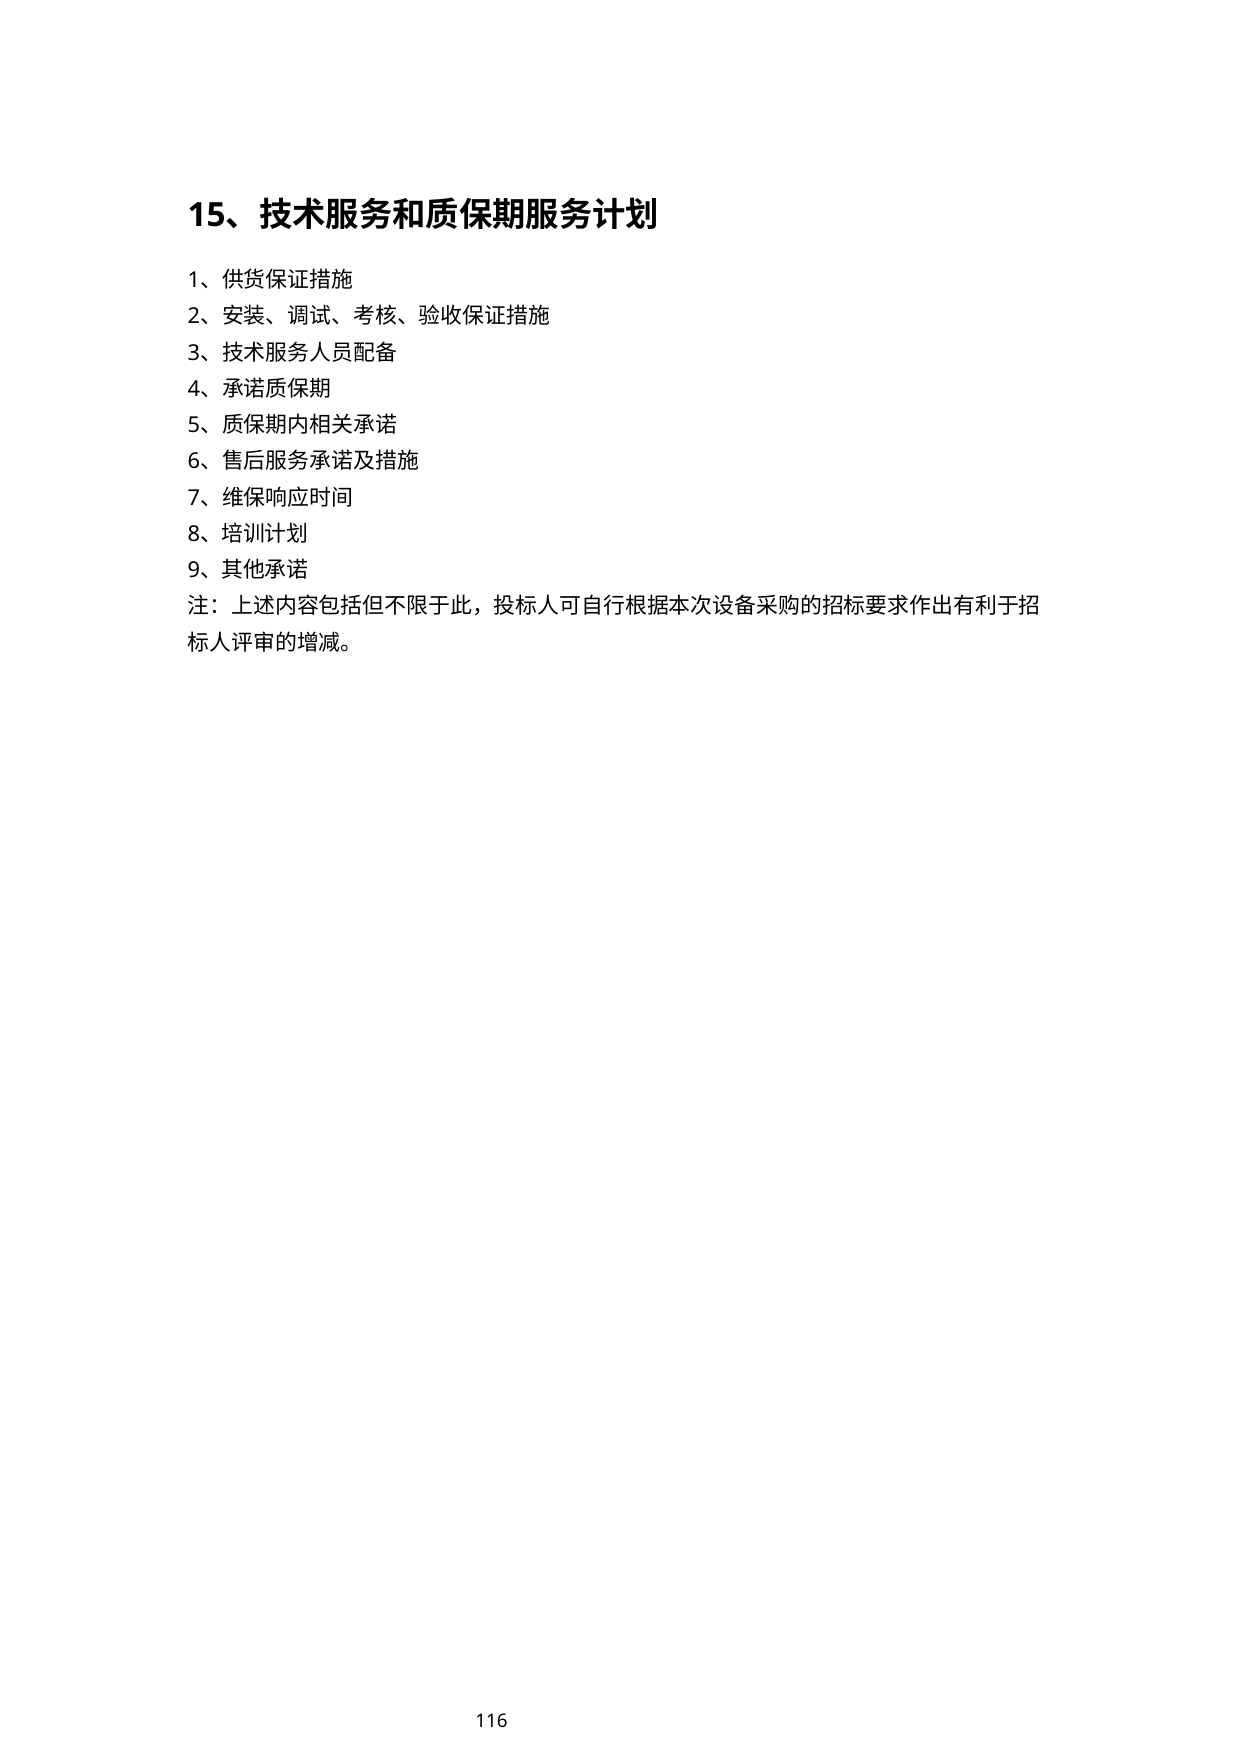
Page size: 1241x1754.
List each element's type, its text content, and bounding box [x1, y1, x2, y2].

text 8、培训计划 [187, 516, 1076, 548]
text 1、供货保证措施 [187, 262, 1076, 294]
text 9、其他承诺 [187, 552, 1076, 584]
text 2、安装、调试、考核、验收保证措施 [187, 298, 1076, 330]
text 4、承诺质保期 [187, 371, 1076, 403]
text 15、技术服务和质保期服务计划 [187, 182, 1076, 238]
text 7、维保响应时间 [187, 480, 1076, 512]
text 3、技术服务人员配备 [187, 335, 1076, 367]
text 5、质保期内相关承诺 [187, 407, 1076, 439]
text 注：上述内容包括但不限于此，投标人可自行根据本次设备采购的招标要求作出有利于招标人评审的增减。 [187, 588, 1042, 657]
text 6、售后服务承诺及措施 [187, 443, 1076, 475]
